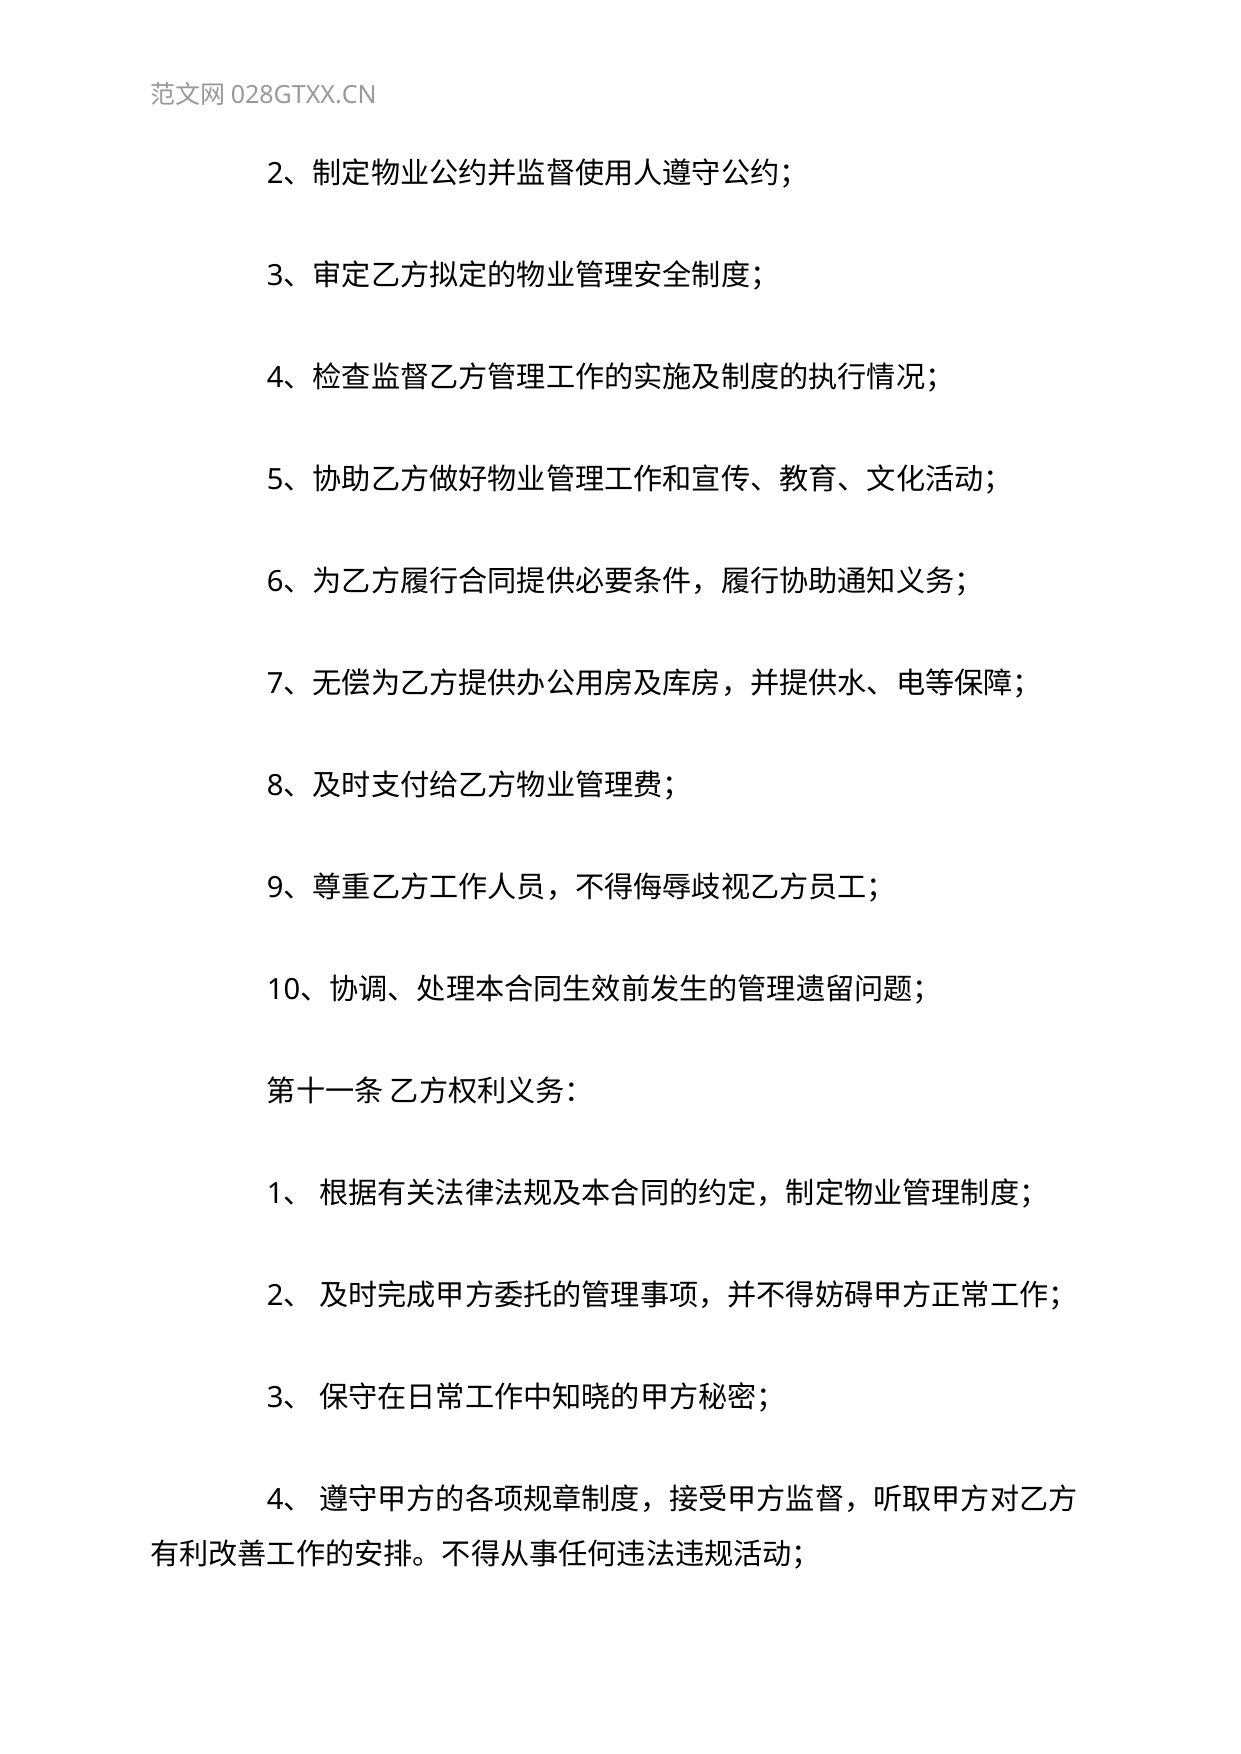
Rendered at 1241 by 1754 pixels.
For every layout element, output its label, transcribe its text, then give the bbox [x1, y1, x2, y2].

text 3、审定乙方拟定的物业管理安全制度； [150, 252, 1090, 294]
text 7、无偿为乙方提供办公用房及库房，并提供水、电等保障； [150, 660, 1090, 702]
text 3、 保守在日常工作中知晓的甲方秘密； [150, 1373, 1090, 1416]
text 5、协助乙方做好物业管理工作和宣传、教育、文化活动； [150, 456, 1090, 498]
text 第十一条 乙方权利义务： [150, 1068, 1090, 1110]
text 2、 及时完成甲方委托的管理事项，并不得妨碍甲方正常工作； [150, 1272, 1090, 1314]
text 10、协调、处理本合同生效前发生的管理遗留问题； [150, 966, 1090, 1008]
text 2、制定物业公约并监督使用人遵守公约； [150, 150, 1090, 192]
text 1、 根据有关法律法规及本合同的约定，制定物业管理制度； [150, 1169, 1090, 1212]
text 4、检查监督乙方管理工作的实施及制度的执行情况； [150, 354, 1090, 396]
text 6、为乙方履行合同提供必要条件，履行协助通知义务； [150, 558, 1090, 600]
text 4、 遵守甲方的各项规章制度，接受甲方监督，听取甲方对乙方有利改善工作的安排。不得从事任何违法违规活动； [150, 1476, 1090, 1573]
text 8、及时支付给乙方物业管理费； [150, 762, 1090, 804]
text 9、尊重乙方工作人员，不得侮辱歧视乙方员工； [150, 864, 1090, 906]
